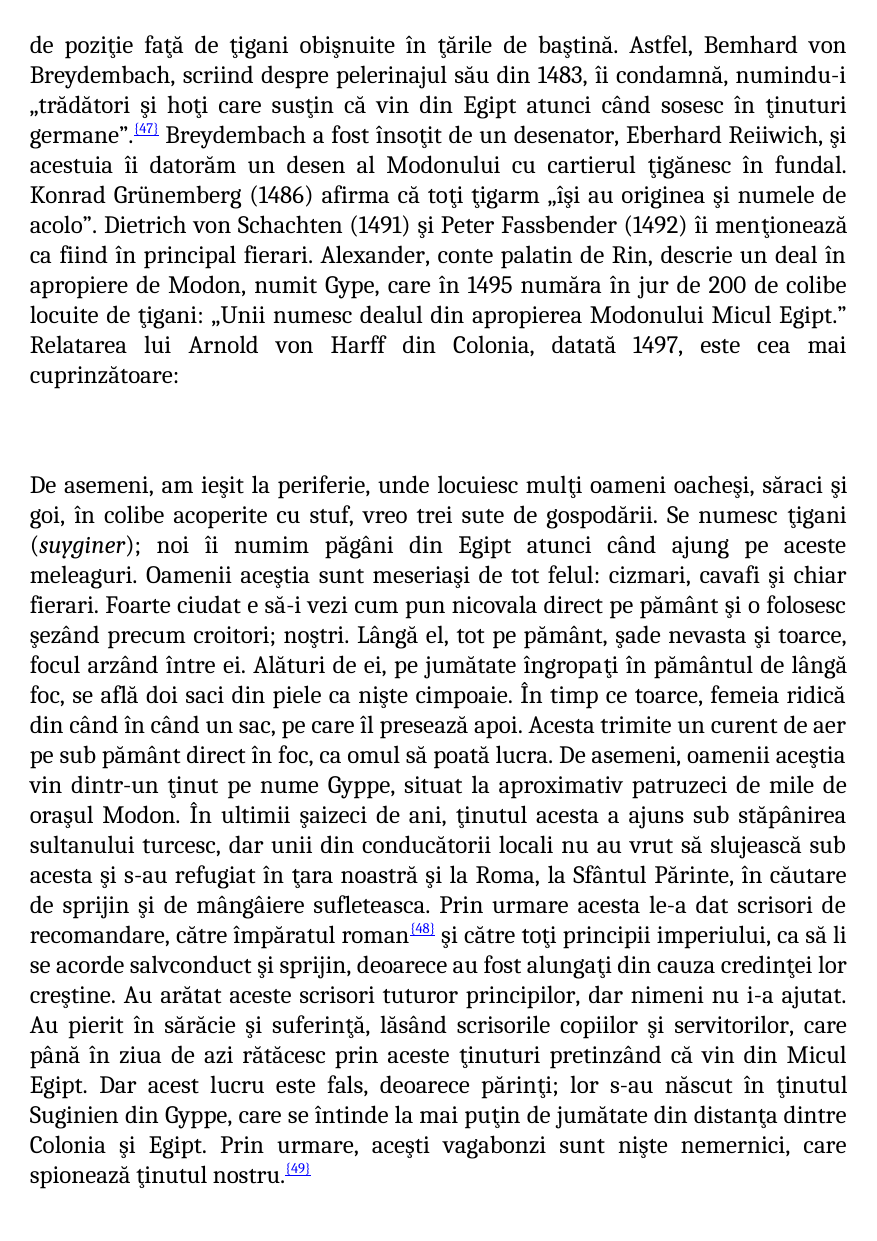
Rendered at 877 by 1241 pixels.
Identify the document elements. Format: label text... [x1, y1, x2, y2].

text De asemeni, am ieşit la periferie, unde locuiesc mulţi oameni oacheşi, săraci şi goi, în colibe acoperite cu stuf, vreo trei sute de gospodării. Se numesc ţigani (suyginer); noi îi numim păgâni din Egipt atunci când ajung pe aceste meleaguri. Oamenii aceştia sunt meseriaşi de tot felul: cizmari, cavafi şi chiar fierari. Foarte ciudat e să-i vezi cum pun nicovala direct pe pământ şi o folosesc şezând precum croitori; noştri. Lângă el, tot pe pământ, şade nevasta şi toarce, focul arzând între ei. Alături de ei, pe jumătate îngropaţi în pământul de lângă foc, se află doi saci din piele ca nişte cimpoaie. În timp ce toarce, femeia ridică din când în când un sac, pe care îl presează apoi. Acesta trimite un curent de aer pe sub pământ direct în foc, ca omul să poată lucra. De asemeni, oamenii aceştia vin dintr-un ţinut pe nume Gyppe, situat la aproximativ patruzeci de mile de oraşul Modon. În ultimii şaizeci de ani, ţinutul acesta a ajuns sub stăpânirea sultanului turcesc, dar unii din conducătorii locali nu au vrut să slujească sub acesta şi s-au refugiat în ţara noastră şi la Roma, la Sfântul Părinte, în căutare de sprijin şi de mângâiere sufleteasca. Prin urmare acesta le-a dat scrisori de recomandare, către împăratul roman{48} şi către toţi principii imperiului, ca să li se acorde salvconduct şi sprijin, deoarece au fost alungaţi din cauza credinţei lor creştine. Au arătat aceste scrisori tuturor principilor, dar nimeni nu i-a ajutat. Au pierit în sărăcie şi suferinţă, lăsând scrisorile copiilor şi servitorilor, care până în ziua de azi rătăcesc prin aceste ţinuturi pretinzând că vin din Micul Egipt. Dar acest lucru este fals, deoarece părinţi; lor s-au născut în ţinutul Suginien din Gyppe, care se întinde la mai puţin de jumătate din distanţa dintre Colonia şi Egipt. Prin urmare, aceşti vagabonzi sunt nişte nemernici, care spionează ţinutul nostru.{49} [29, 469, 847, 1189]
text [29, 29, 847, 389]
